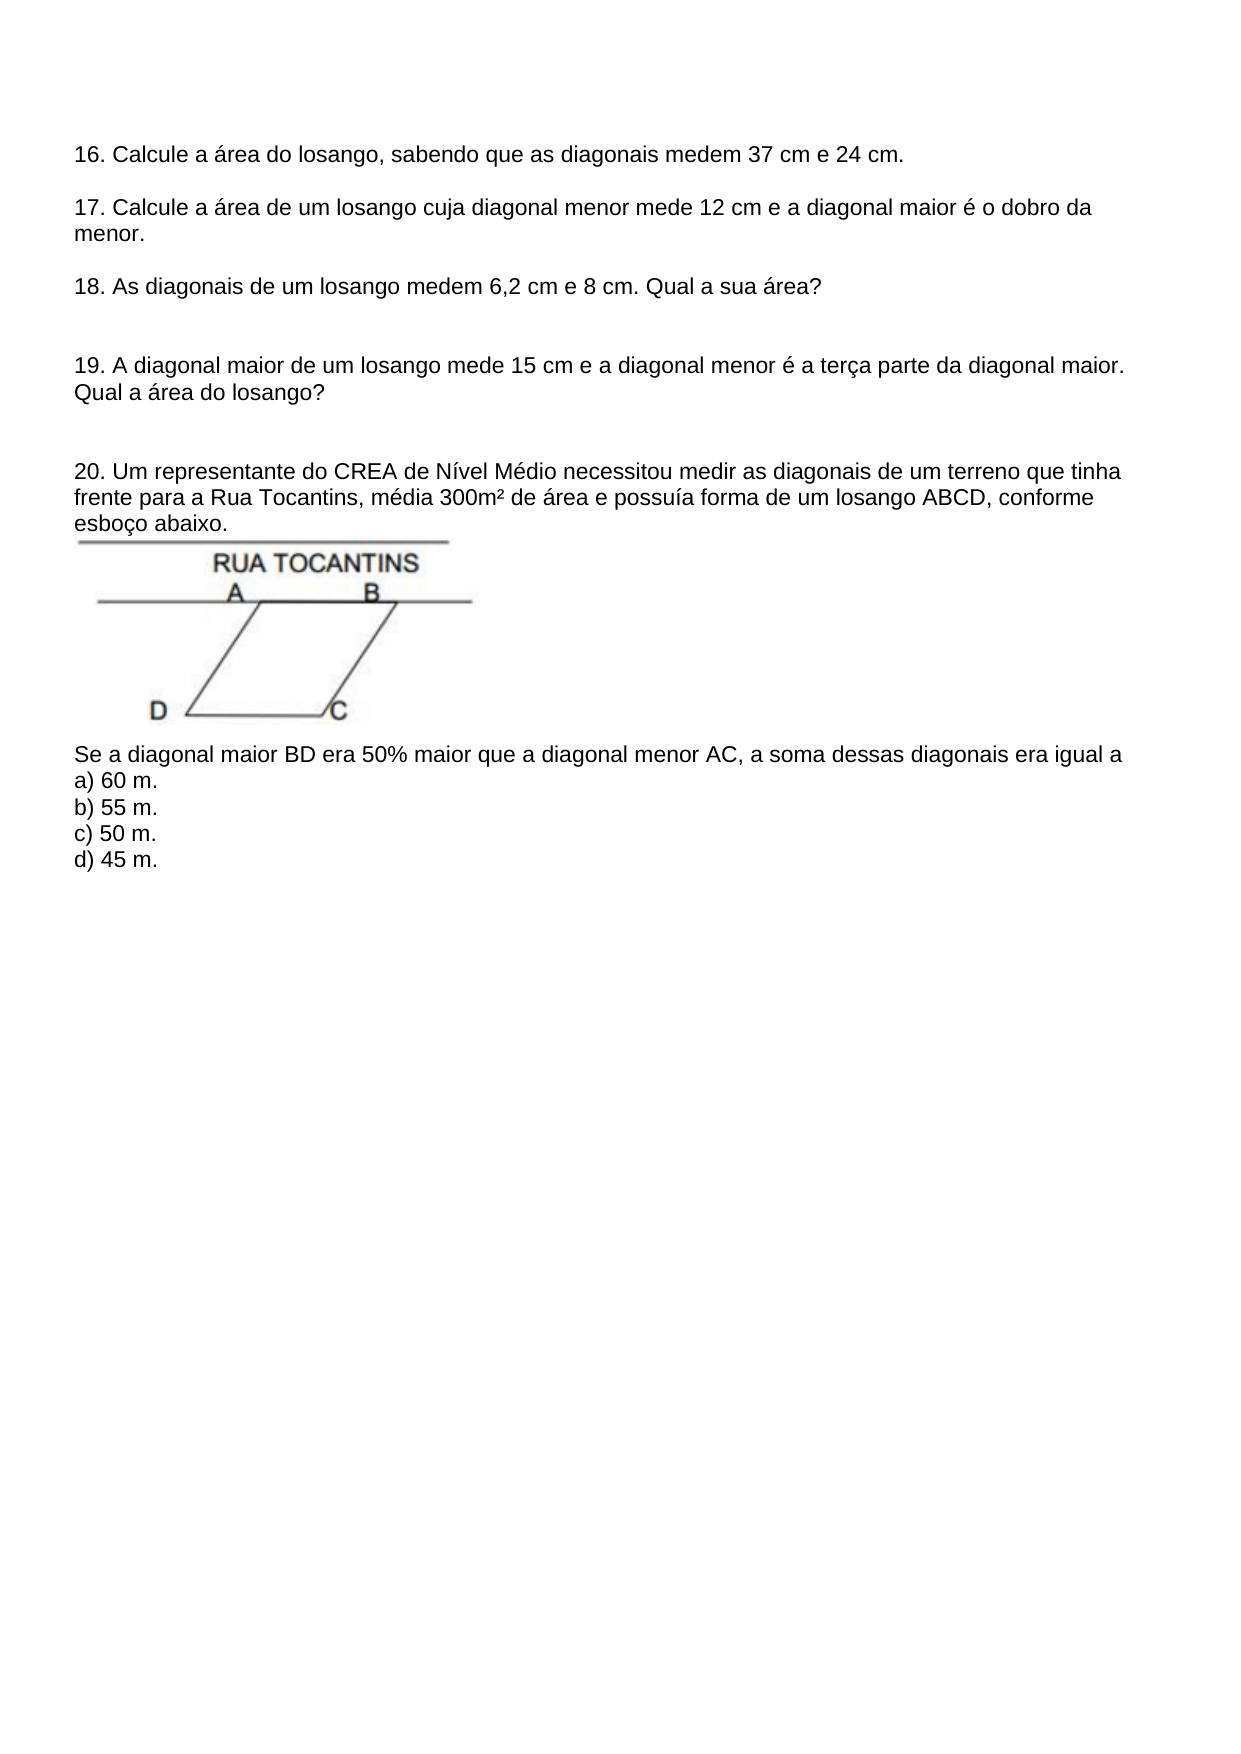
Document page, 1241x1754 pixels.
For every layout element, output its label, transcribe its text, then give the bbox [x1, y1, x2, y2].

text d) 45 m. [74, 846, 1137, 873]
text 17. Calcule a área de um losango cuja diagonal menor mede 12 cm e a diagonal maior é o dobro da menor. [74, 194, 1137, 247]
text 19. A diagonal maior de um losango mede 15 cm e a diagonal menor é a terça parte da diagonal maior. Qual a área do losango? [74, 352, 1137, 405]
picture [73, 536, 481, 725]
text b) 55 m. [74, 793, 1137, 820]
text 18. As diagonais de um losango medem 6,2 cm e 8 cm. Qual a sua área? [74, 273, 1137, 299]
text Se a diagonal maior BD era 50% maior que a diagonal menor AC, a soma dessas diagonais era igual a [74, 741, 1137, 767]
text a) 60 m. [74, 767, 1137, 793]
text c) 50 m. [74, 820, 1137, 846]
text 16. Calcule a área do losango, sabendo que as diagonais medem 37 cm e 24 cm. [74, 141, 1137, 168]
text 20. Um representante do CREA de Nível Médio necessitou medir as diagonais de um terreno que tinha frente para a Rua Tocantins, média 300m² de área e possuía forma de um losango ABCD, conforme esboço abaixo. [74, 458, 1137, 537]
